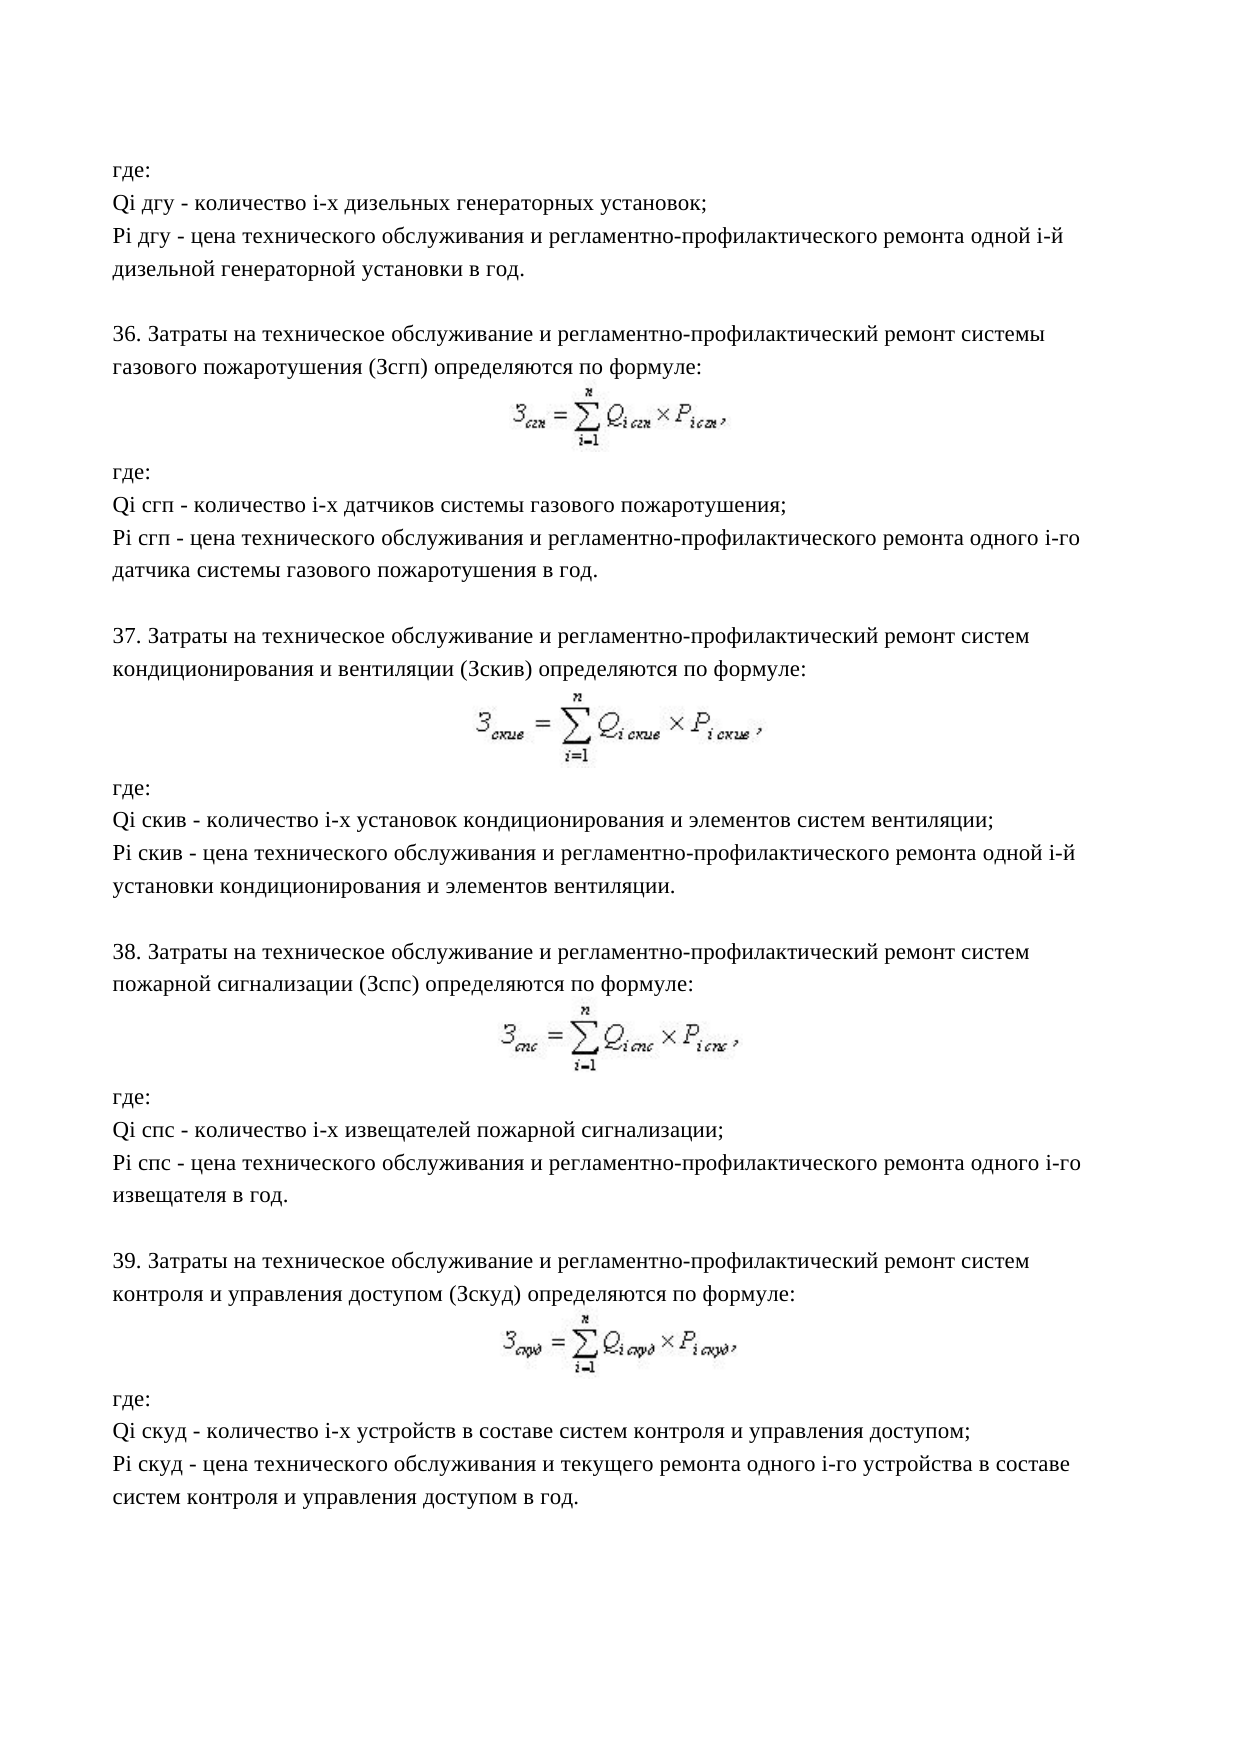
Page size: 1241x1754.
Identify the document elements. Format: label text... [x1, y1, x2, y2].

text где: Qi дгу - количество i-х дизельных генераторных установок; Pi дгу - цена технического обслуживания и регламентно-профилактического ремонта одной i-й дизельной генераторной установки в год. 36. Затраты на техническое обслуживание и регламентно-профилактический ремонт системы газового пожаротушения (Зсгп) определяются по формуле: [112, 150, 1128, 380]
picture [472, 681, 768, 768]
picture [499, 1306, 741, 1379]
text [112, 1378, 1128, 1542]
picture [509, 379, 732, 452]
text где: Qi сгп - количество i-х датчиков системы газового пожаротушения; Pi сгп - цена технического обслуживания и регламентно-профилактического ремонта одного i-го датчика системы газового пожаротушения в год. 37. Затраты на техническое обслуживание и регламентно-профилактический ремонт систем кондиционирования и вентиляции (Зскив) определяются по формуле: [112, 452, 1128, 681]
text где: Qi спс - количество i-х извещателей пожарной сигнализации; Pi спс - цена технического обслуживания и регламентно-профилактического ремонта одного i-го извещателя в год. 39. Затраты на техническое обслуживание и регламентно-профилактический ремонт систем контроля и управления доступом (Зскуд) определяются по формуле: [112, 1077, 1128, 1306]
picture [497, 996, 743, 1077]
text где: Qi скив - количество i-х установок кондиционирования и элементов систем вентиляции; Pi скив - цена технического обслуживания и регламентно-профилактического ремонта одной i-й установки кондиционирования и элементов вентиляции. 38. Затраты на техническое обслуживание и регламентно-профилактический ремонт систем пожарной сигнализации (Зспс) определяются по формуле: [112, 767, 1128, 997]
